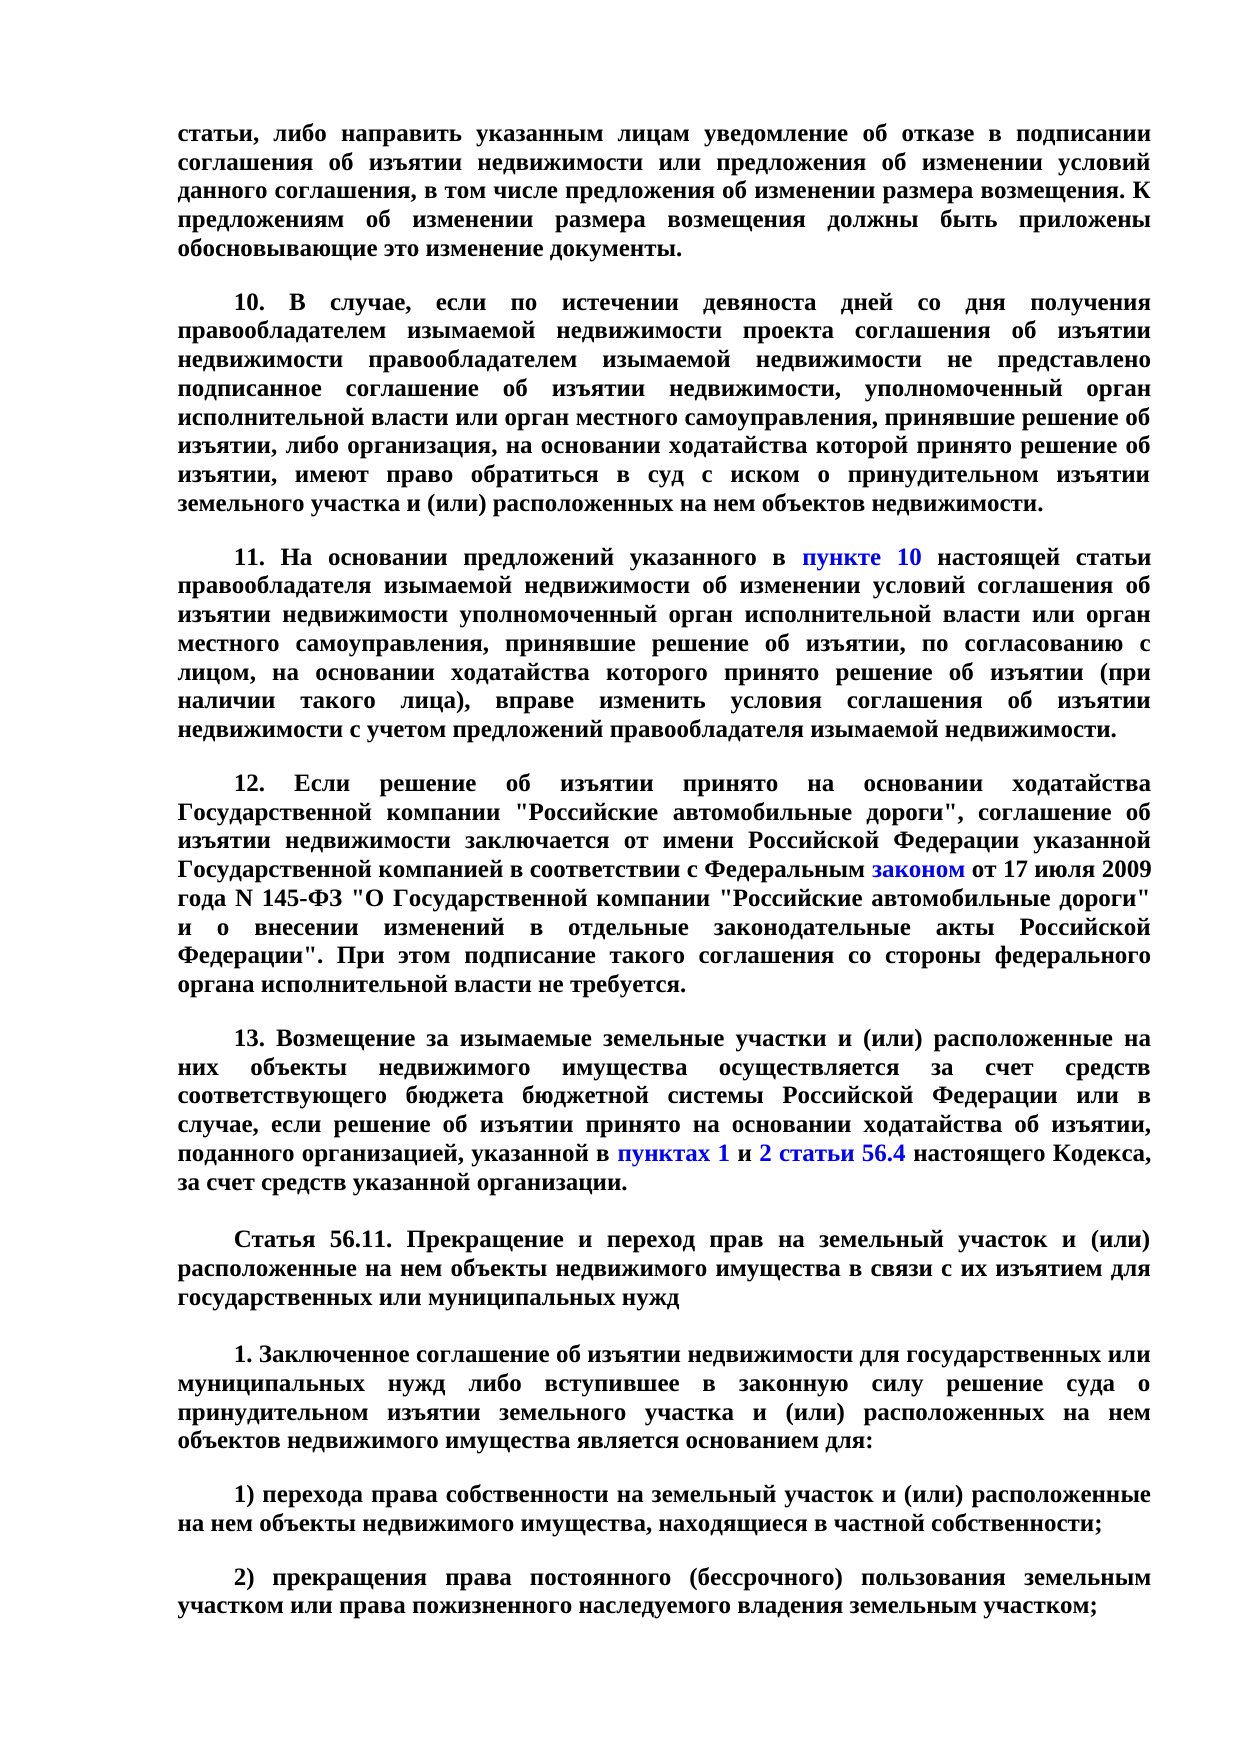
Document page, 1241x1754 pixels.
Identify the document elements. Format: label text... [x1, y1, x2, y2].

title Статья 56.11. Прекращение и переход прав на земельный участок и (или) расположенные на нем объекты недвижимого имущества в связи с их изъятием для государственных или муниципальных нужд [177, 1224, 1152, 1311]
text 13. Возмещение за изымаемые земельные участки и (или) расположенные на них объекты недвижимого имущества осуществляется за счет средств соответствующего бюджета бюджетной системы Российской Федерации или в случае, если решение об изъятии принято на основании ходатайства об изъятии, поданного организацией, указанной в пунктах 1 и 2 статьи 56.4 настоящего Кодекса, за счет средств указанной организации. [177, 1023, 1152, 1196]
text 10. В случае, если по истечении девяноста дней со дня получения правообладателем изымаемой недвижимости проекта соглашения об изъятии недвижимости правообладателем изымаемой недвижимости не представлено подписанное соглашение об изъятии недвижимости, уполномоченный орган исполнительной власти или орган местного самоуправления, принявшие решение об изъятии, либо организация, на основании ходатайства которой принято решение об изъятии, имеют право обратиться в суд с иском о принудительном изъятии земельного участка и (или) расположенных на нем объектов недвижимости. [177, 287, 1152, 517]
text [177, 118, 1152, 262]
text 1) перехода права собственности на земельный участок и (или) расположенные на нем объекты недвижимого имущества, находящиеся в частной собственности; [177, 1479, 1152, 1537]
text 1. Заключенное соглашение об изъятии недвижимости для государственных или муниципальных нужд либо вступившее в законную силу решение суда о принудительном изъятии земельного участка и (или) расположенных на нем объектов недвижимого имущества является основанием для: [177, 1339, 1152, 1454]
text 12. Если решение об изъятии принято на основании ходатайства Государственной компании "Российские автомобильные дороги", соглашение об изъятии недвижимости заключается от имени Российской Федерации указанной Государственной компанией в соответствии с Федеральным законом от 17 июля 2009 года N 145-ФЗ "О Государственной компании "Российские автомобильные дороги" и о внесении изменений в отдельные законодательные акты Российской Федерации". При этом подписание такого соглашения со стороны федерального органа исполнительной власти не требуется. [177, 768, 1152, 998]
text 2) прекращения права постоянного (бессрочного) пользования земельным участком или права пожизненного наследуемого владения земельным участком; [177, 1562, 1152, 1619]
text 11. На основании предложений указанного в пункте 10 настоящей статьи правообладателя изымаемой недвижимости об изменении условий соглашения об изъятии недвижимости уполномоченный орган исполнительной власти или орган местного самоуправления, принявшие решение об изъятии, по согласованию с лицом, на основании ходатайства которого принято решение об изъятии (при наличии такого лица), вправе изменить условия соглашения об изъятии недвижимости с учетом предложений правообладателя изымаемой недвижимости. [177, 542, 1152, 743]
